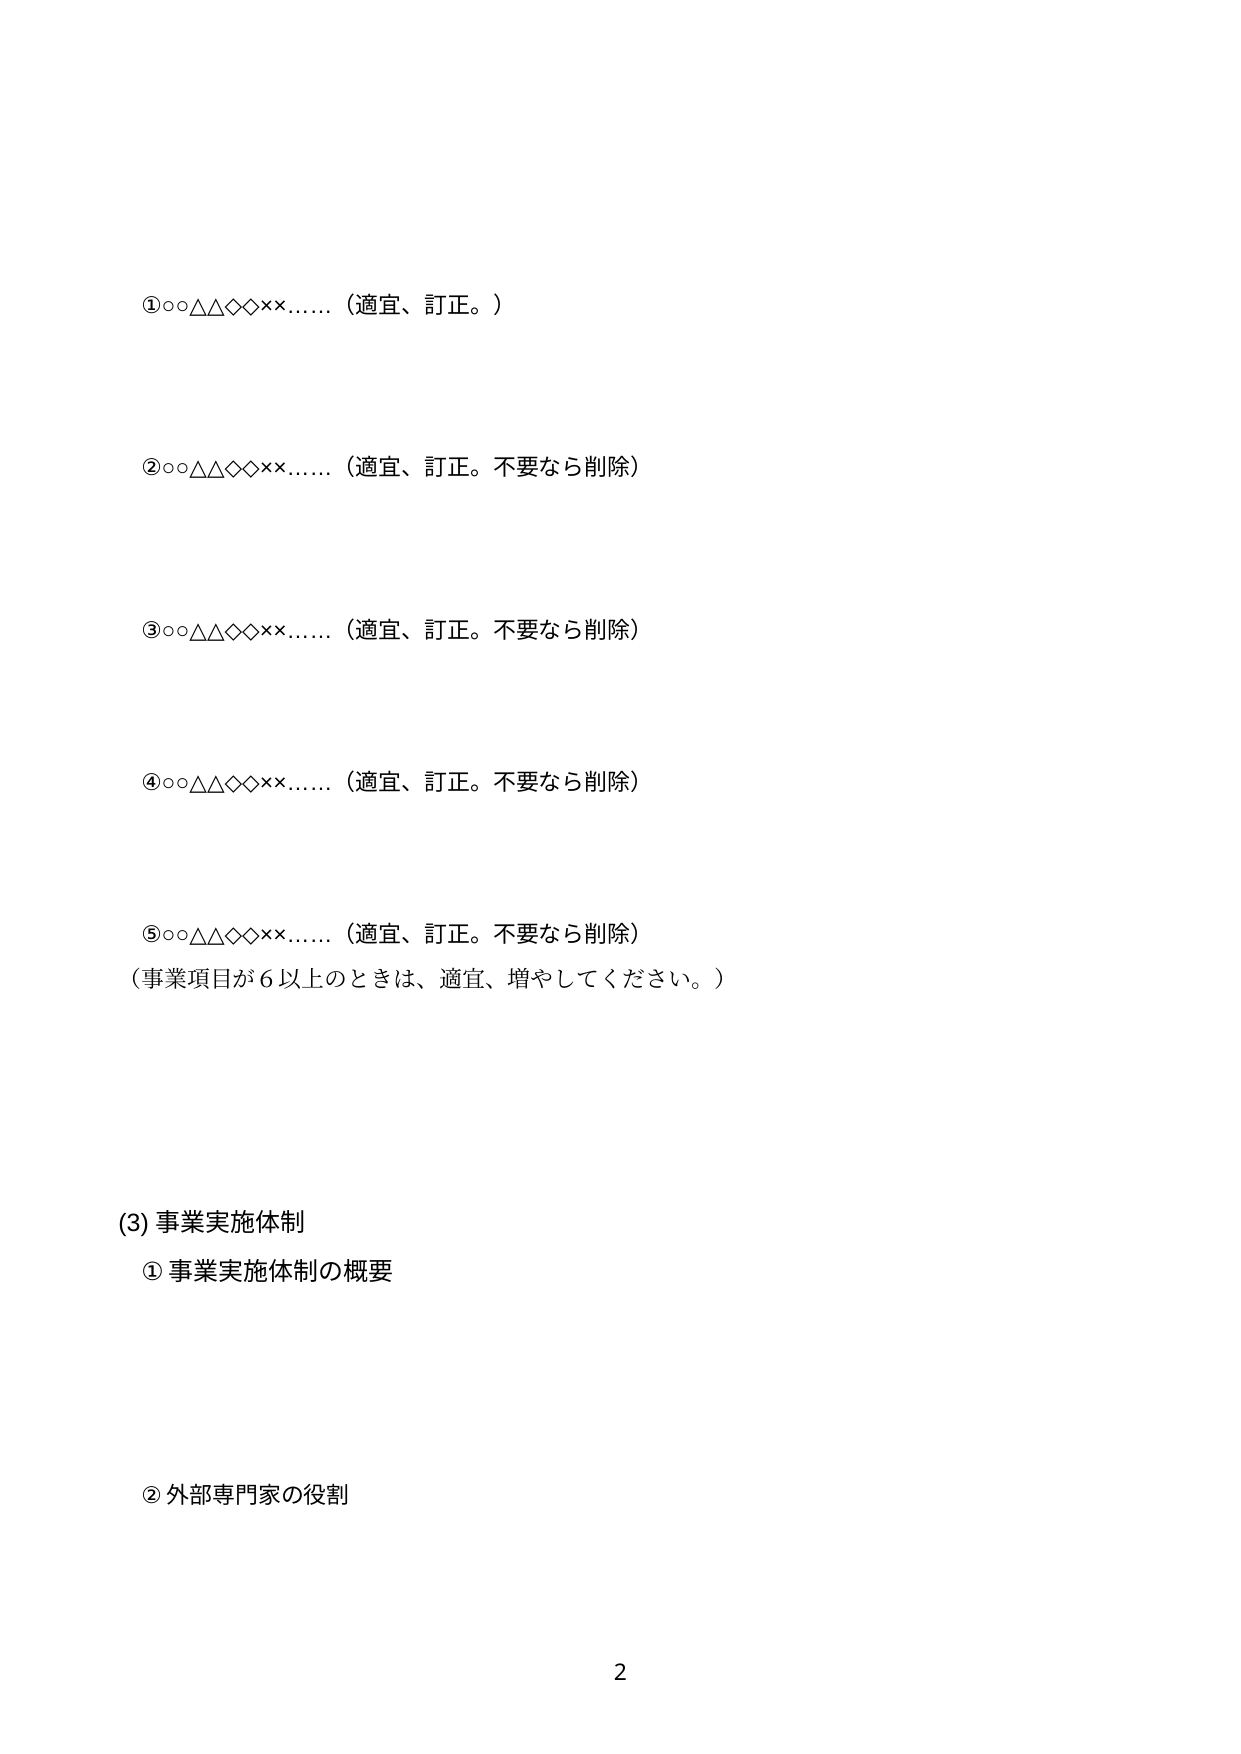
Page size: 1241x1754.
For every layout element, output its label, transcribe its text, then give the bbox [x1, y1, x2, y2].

text ③○○△△◇◇××……（適宜、訂正。不要なら削除） [141, 611, 1122, 645]
text （事業項目が６以上のときは、適宜、増やしてください。） [118, 961, 1122, 994]
text ②外部専門家の役割 [141, 1477, 1122, 1510]
text ①事業実施体制の概要 [141, 1252, 1122, 1288]
text ②○○△△◇◇××……（適宜、訂正。不要なら削除） [141, 449, 1122, 482]
text ⑤○○△△◇◇××……（適宜、訂正。不要なら削除） [141, 915, 1122, 949]
text ④○○△△◇◇××……（適宜、訂正。不要なら削除） [141, 763, 1122, 797]
text (3) 事業実施体制 [118, 1203, 1122, 1239]
text ①○○△△◇◇××……（適宜、訂正。） [141, 287, 1122, 320]
